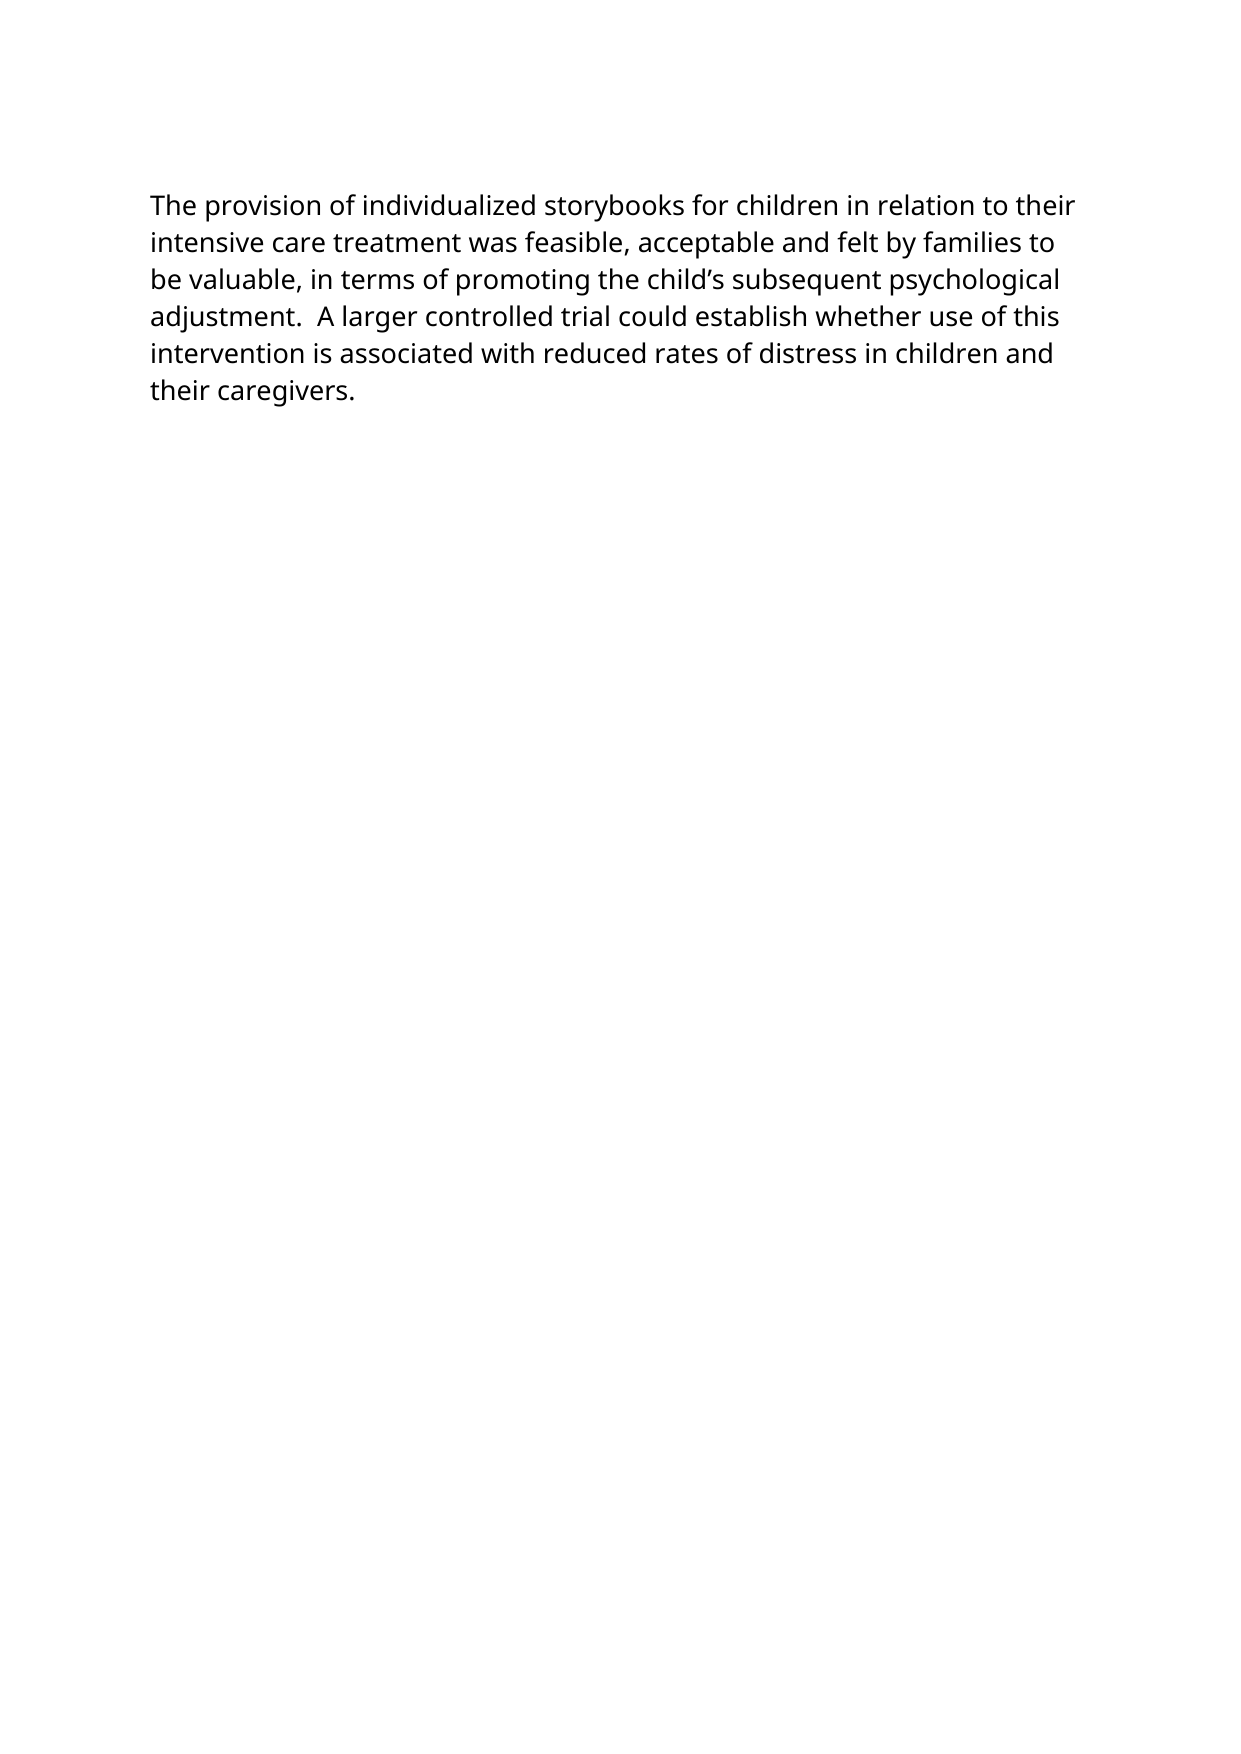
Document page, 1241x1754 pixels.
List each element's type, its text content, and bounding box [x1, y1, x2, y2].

text The provision of individualized storybooks for children in relation to their intensive care treatment was feasible, acceptable and felt by families to be valuable, in terms of promoting the child’s subsequent psychological adjustment. A larger controlled trial could establish whether use of this intervention is associated with reduced rates of distress in children and their caregivers. [150, 187, 1090, 408]
